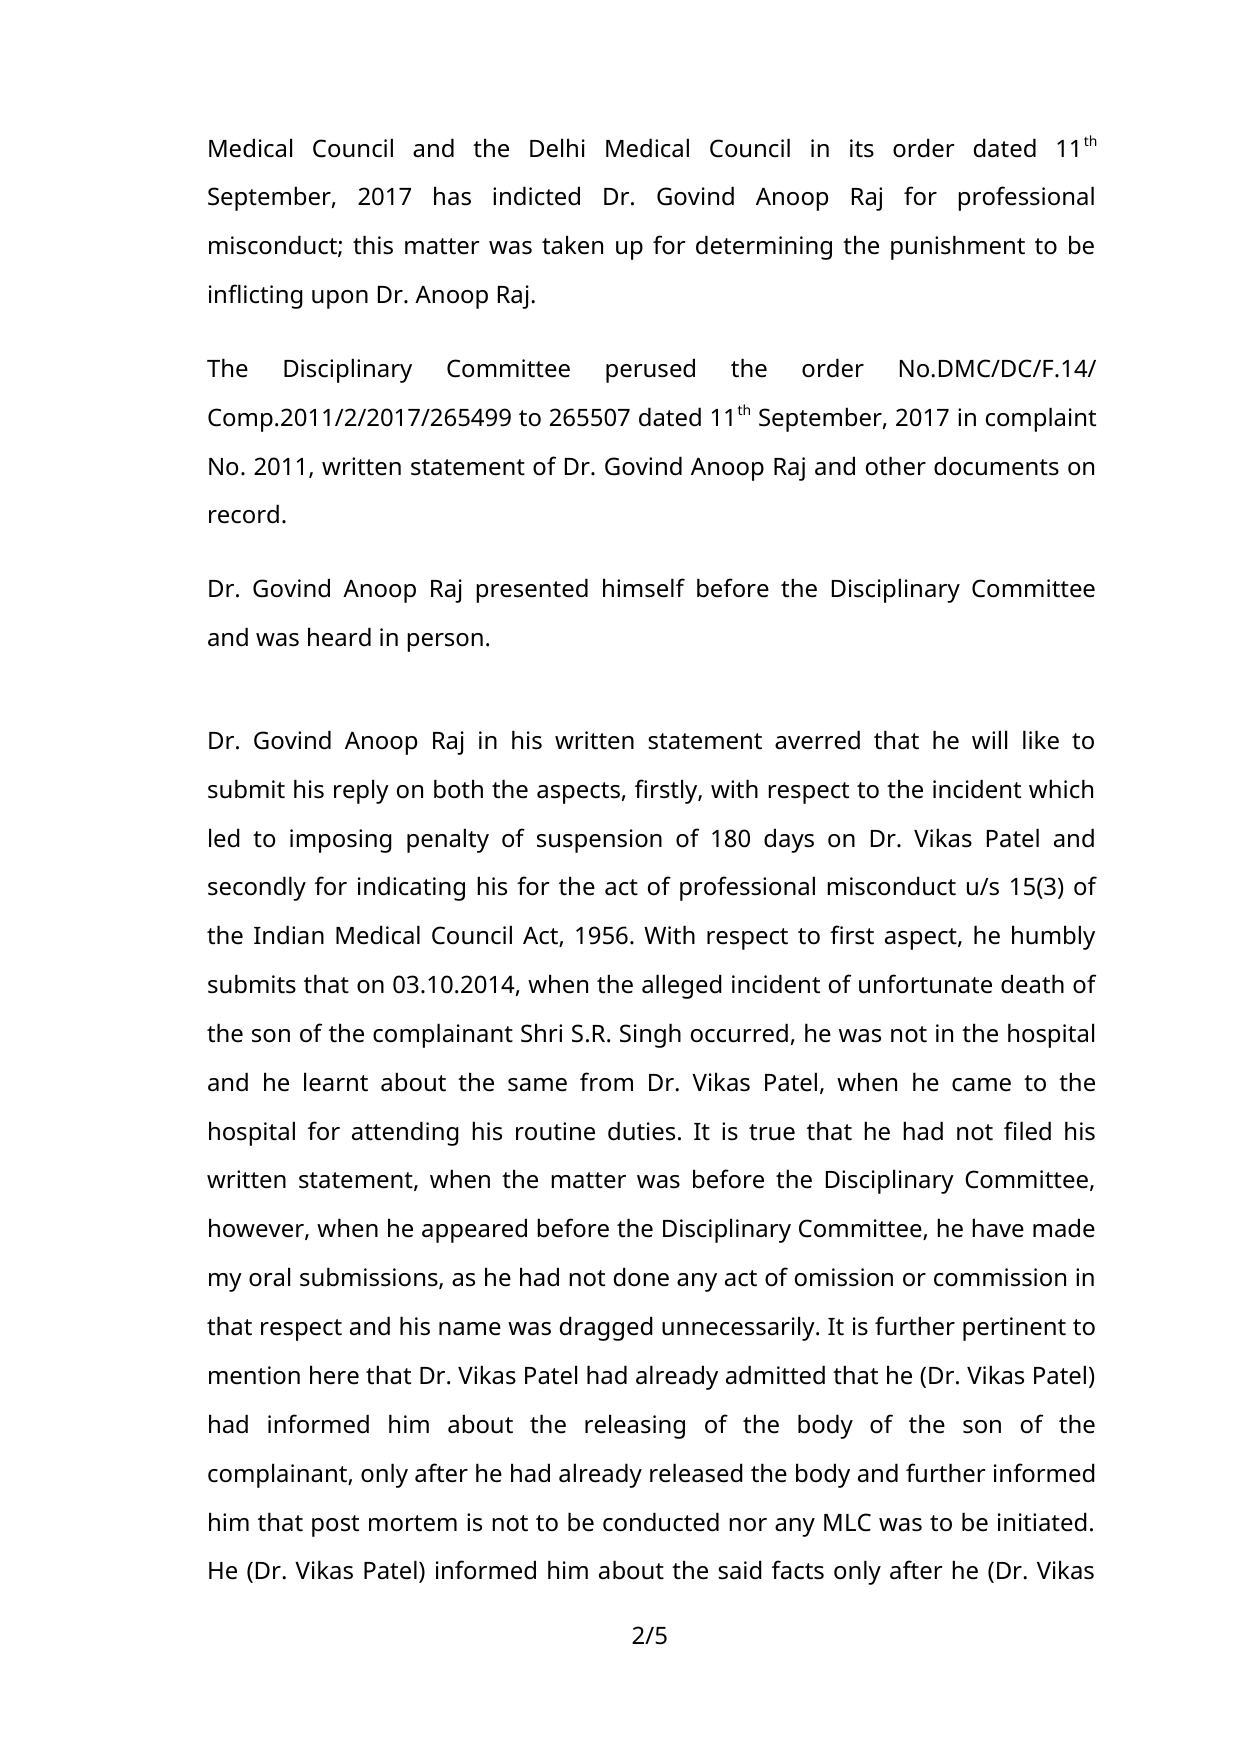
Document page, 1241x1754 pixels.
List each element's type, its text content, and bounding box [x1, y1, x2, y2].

text Dr. Govind Anoop Raj presented himself before the Disciplinary Committee and was heard in person. [207, 572, 1097, 654]
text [207, 131, 1097, 311]
text The Disciplinary Committee perused the order No.DMC/DC/F.14/ Comp.2011/2/2017/265499 to 265507 dated 11th September, 2017 in complaint No. 2011, written statement of Dr. Govind Anoop Raj and other documents on record. [207, 352, 1097, 531]
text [207, 724, 1097, 1587]
